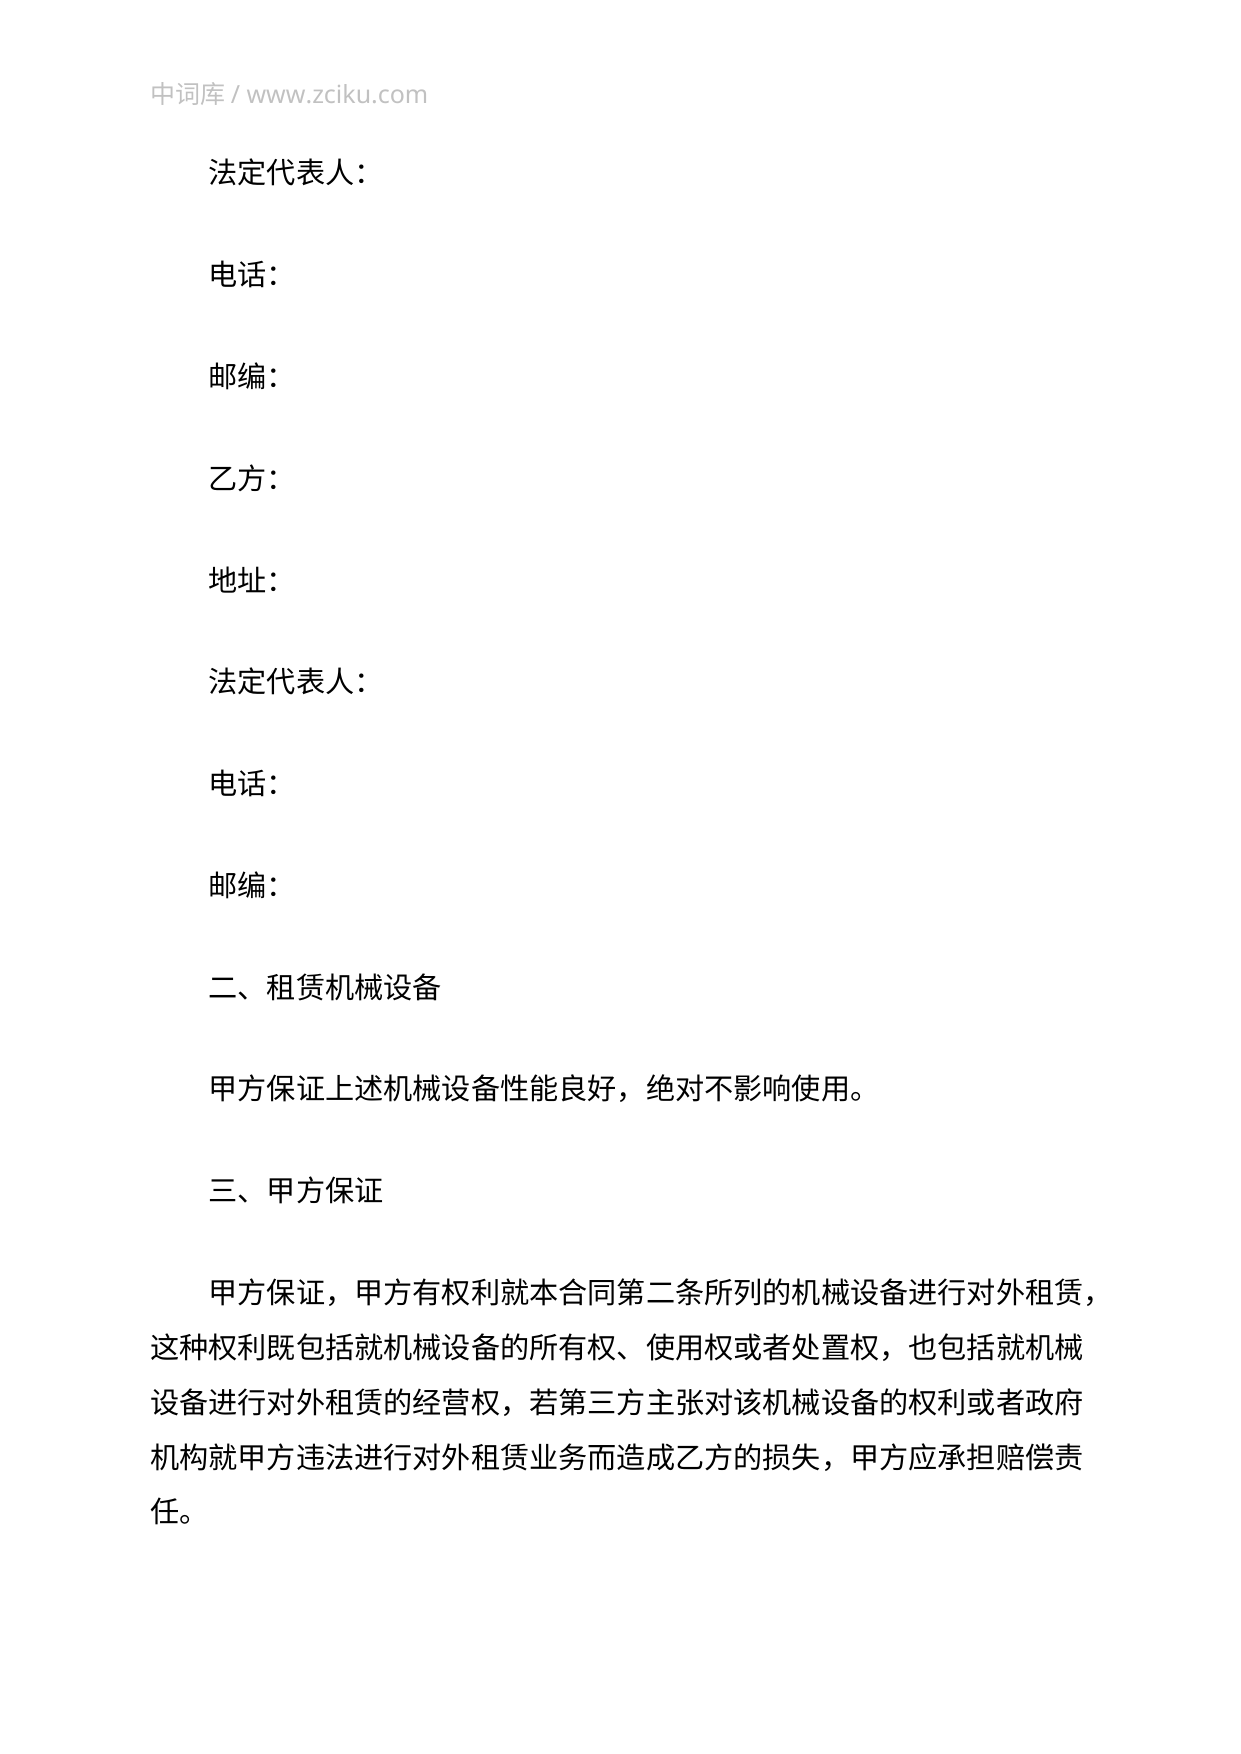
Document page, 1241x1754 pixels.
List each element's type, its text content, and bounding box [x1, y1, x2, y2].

text 二、租赁机械设备 [150, 964, 1090, 1006]
text 甲方保证，甲方有权利就本合同第二条所列的机械设备进行对外租赁，这种权利既包括就机械设备的所有权、使用权或者处置权，也包括就机械设备进行对外租赁的经营权，若第三方主张对该机械设备的权利或者政府机构就甲方违法进行对外租赁业务而造成乙方的损失，甲方应承担赔偿责任。 [150, 1269, 1090, 1531]
text 邮编： [150, 862, 1090, 905]
text 乙方： [150, 455, 1090, 498]
text 法定代表人： [150, 659, 1090, 701]
text 法定代表人： [150, 150, 1090, 192]
text 电话： [150, 761, 1090, 803]
text 地址： [150, 557, 1090, 599]
text 邮编： [150, 353, 1090, 396]
text 电话： [150, 252, 1090, 294]
text 甲方保证上述机械设备性能良好，绝对不影响使用。 [150, 1066, 1090, 1108]
text 三、甲方保证 [150, 1168, 1090, 1210]
